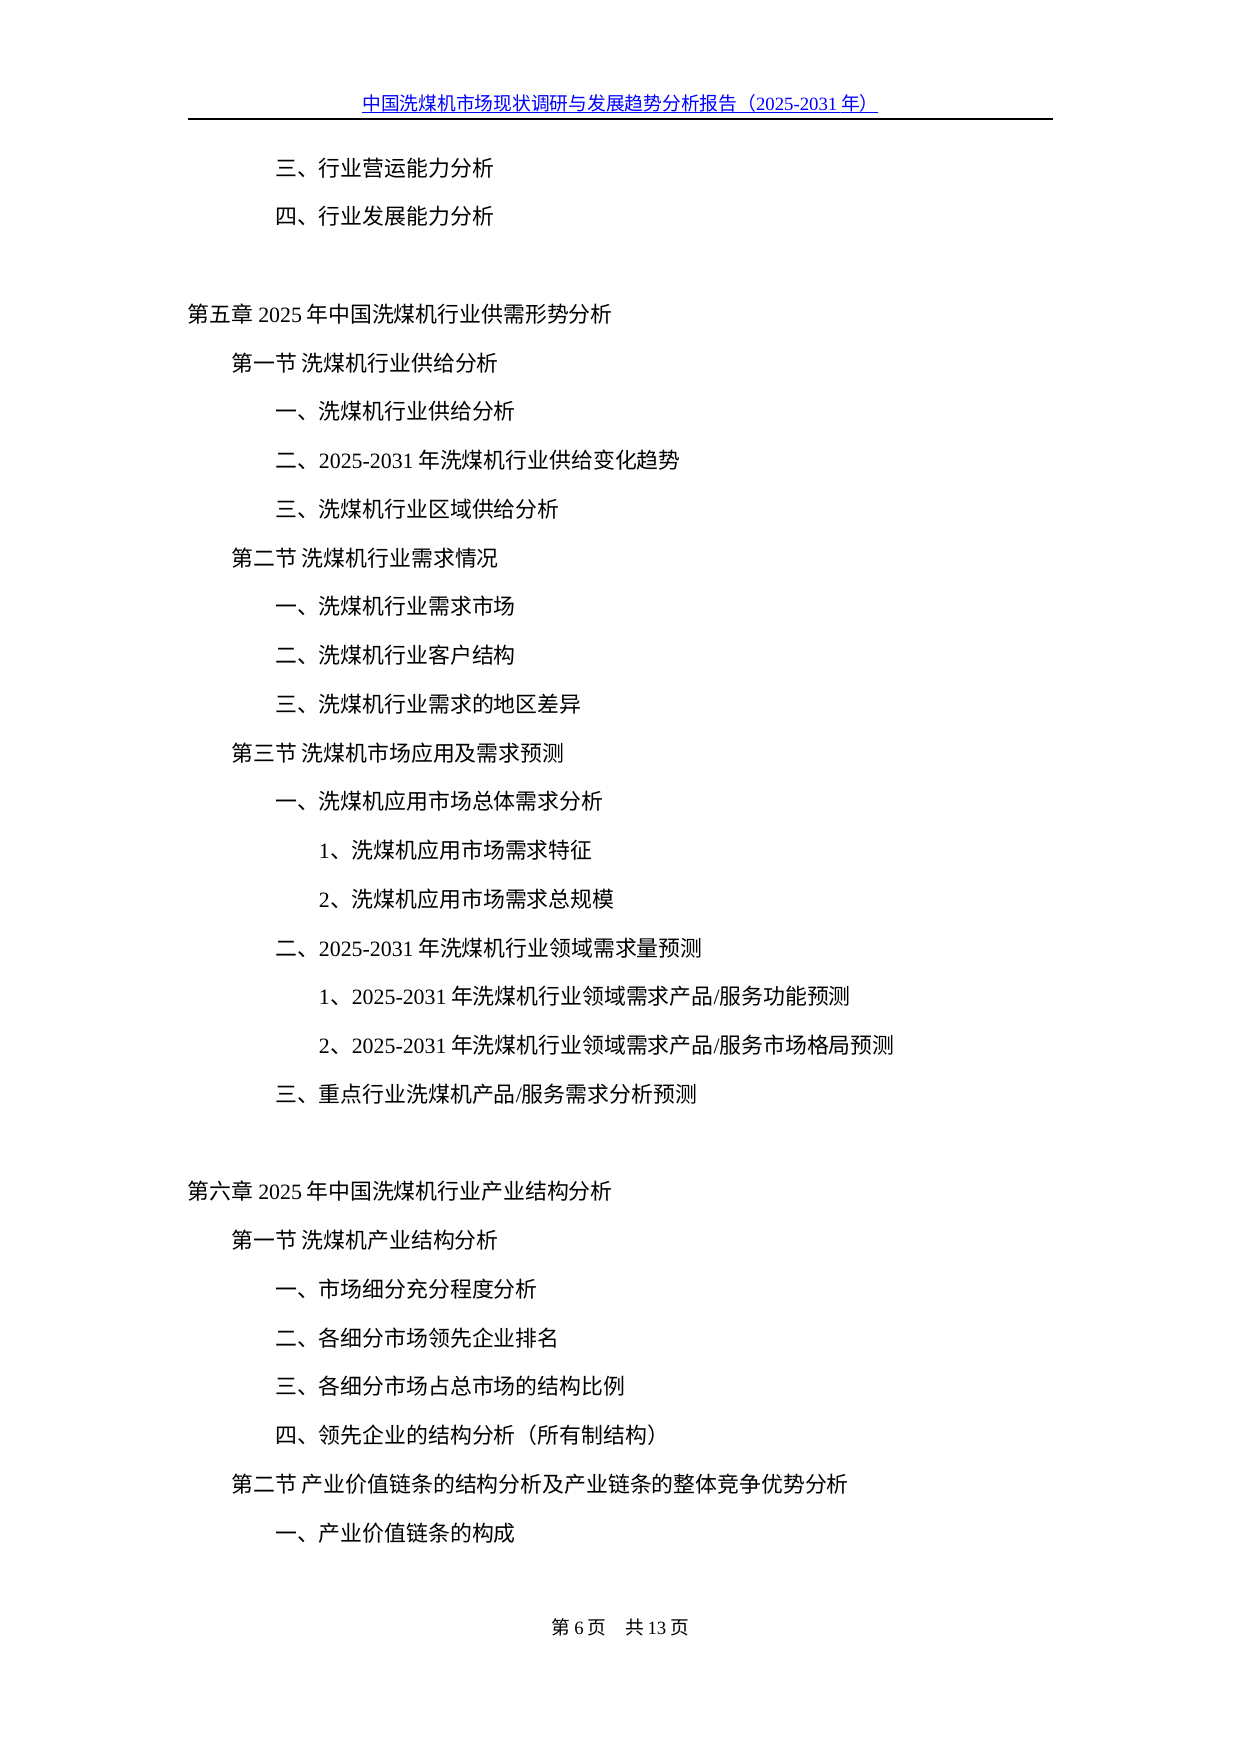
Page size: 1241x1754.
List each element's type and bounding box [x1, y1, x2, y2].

text [187, 150, 1053, 1548]
